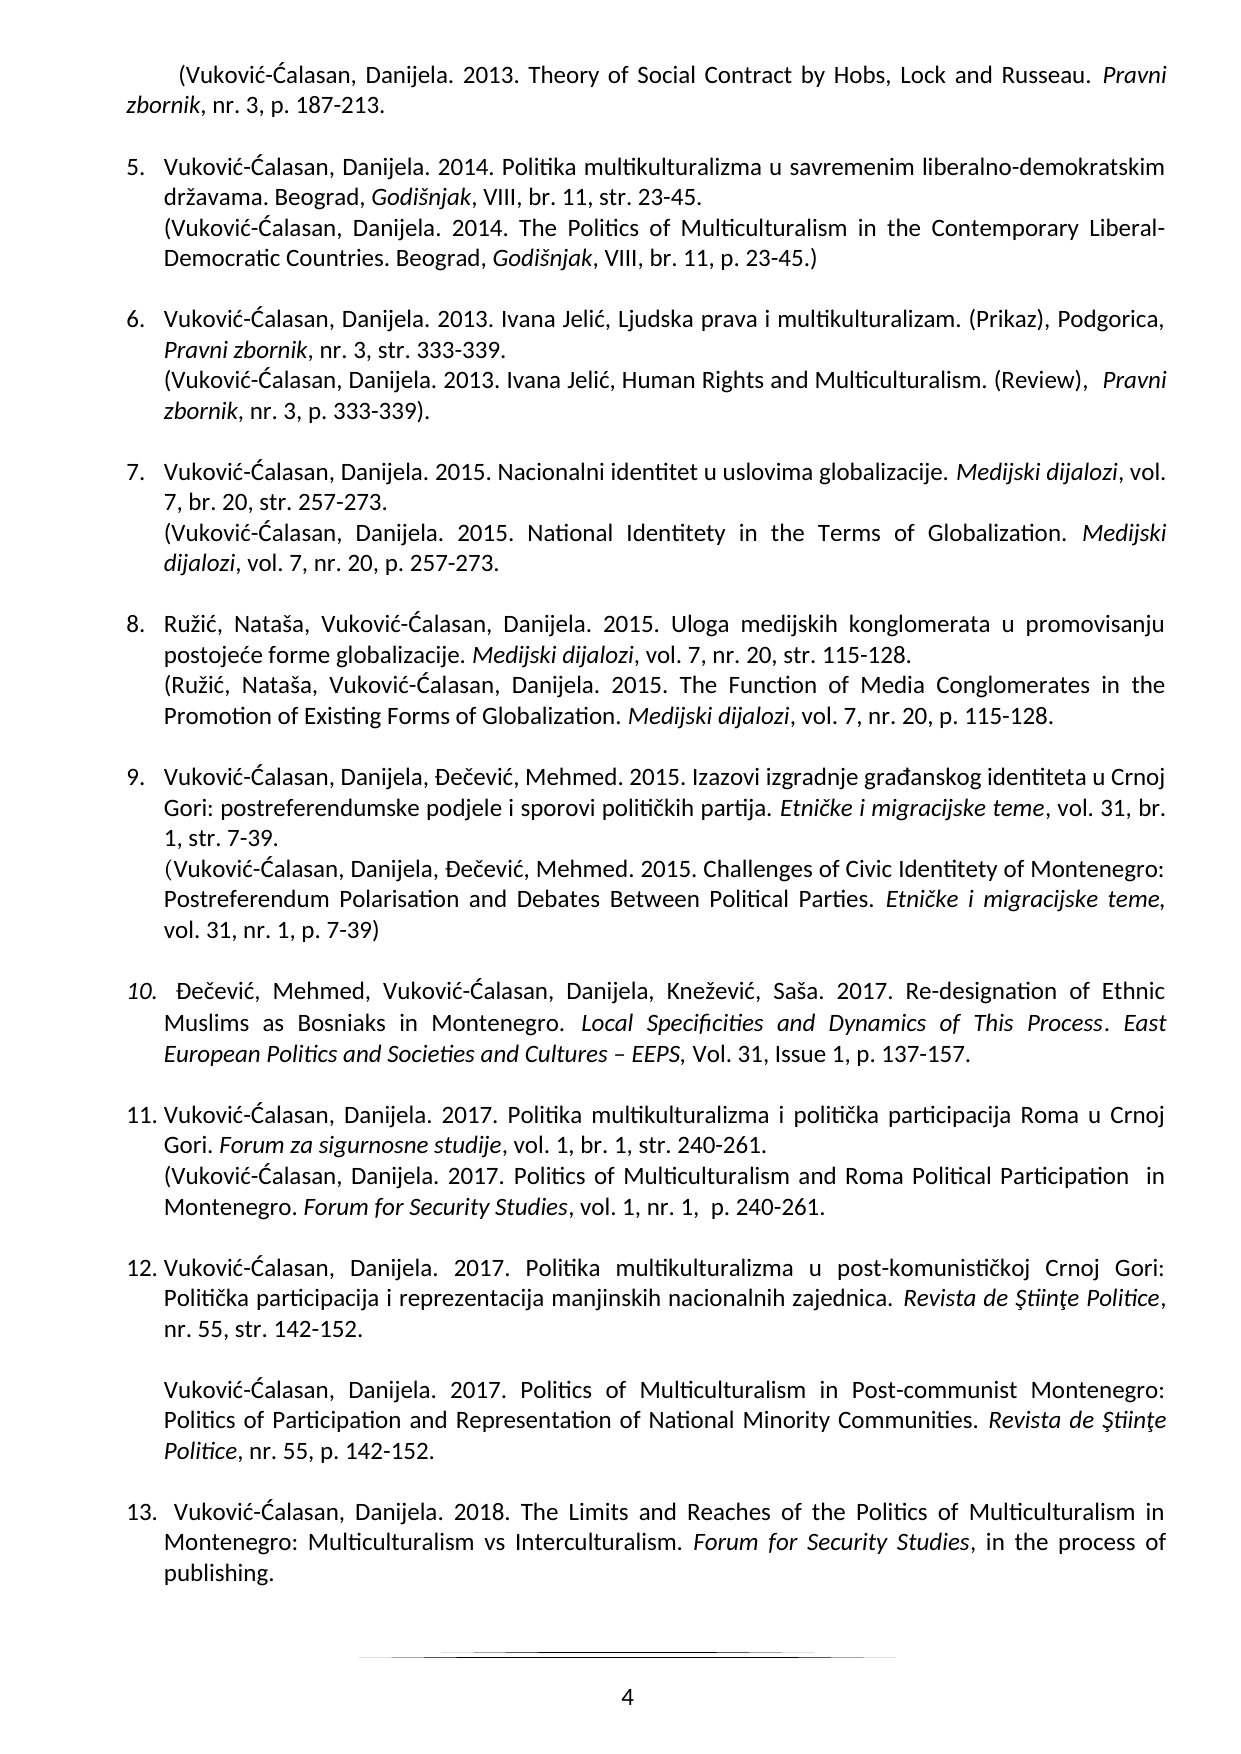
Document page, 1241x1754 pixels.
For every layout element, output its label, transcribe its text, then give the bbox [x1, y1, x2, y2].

list Vuković-Ćalasan, Danijela. 2018. The Limits and Reaches of the Politics of Multiculturalism in Montenegro: Multiculturalism vs Interculturalism. Forum for Security Studies, in the process of publishing. [126, 1496, 1166, 1587]
list Vuković-Ćalasan, Danijela, Đečević, Mehmed. 2015. Izazovi izgradnje građanskog identiteta u Crnoj Gori: postreferendumske podjele i sporovi političkih partija. Etničke i migracijske teme, vol. 31, br. 1, str. 7-39. [126, 761, 1166, 853]
list (Vuković-Ćalasan, Danijela. 2014. The Politics of Multiculturalism in the Contemporary Liberal-Democratic Countries. Beograd, Godišnjak, VIII, br. 11, p. 23-45.) [164, 212, 1166, 273]
list (Vuković-Ćalasan, Danijela. 2017. Politics of Multiculturalism and Roma Political Participation in Montenegro. Forum for Security Studies, vol. 1, nr. 1, p. 240-261. [164, 1160, 1166, 1221]
list Vuković-Ćalasan, Danijela. 2015. Nacionalni identitet u uslovima globalizacije. Medijski dijalozi, vol. 7, br. 20, str. 257-273. [126, 456, 1166, 517]
list (Vuković-Ćalasan, Danijela, Đečević, Mehmed. 2015. Challenges of Civic Identitety of Montenegro: Postreferendum Polarisation and Debates Between Political Parties. Etničke i migracijske teme, vol. 31, nr. 1, p. 7-39) [164, 853, 1166, 944]
list Ružić, Nataša, Vuković-Ćalasan, Danijela. 2015. Uloga medijskih konglomerata u promovisanju postojeće forme globalizacije. Medijski dijalozi, vol. 7, nr. 20, str. 115-128. [126, 608, 1166, 669]
list Vuković-Ćalasan, Danijela. 2017. Politics of Multiculturalism in Post-communist Montenegro: Politics of Participation and Representation of National Minority Communities. Revista de Ştiinţe Politice, nr. 55, p. 142-152. [164, 1374, 1166, 1465]
list (Vuković-Ćalasan, Danijela. 2013. Ivana Jelić, Human Rights and Multiculturalism. (Review), Pravni zbornik, nr. 3, p. 333-339). [164, 364, 1166, 425]
list Vuković-Ćalasan, Danijela. 2017. Politika multikulturalizma u post-komunističkoj Crnoj Gori: Politička participacija i reprezentacija manjinskih nacionalnih zajednica. Revista de Ştiinţe Politice, nr. 55, str. 142-152. [126, 1252, 1166, 1343]
list Vuković-Ćalasan, Danijela. 2014. Politika multikulturalizma u savremenim liberalno-demokratskim državama. Beograd, Godišnjak, VIII, br. 11, str. 23-45. [126, 151, 1166, 212]
text (Vuković-Ćalasan, Danijela. 2013. Theory of Social Contract by Hobs, Lock and Russeau. Pravni zbornik, nr. 3, p. 187-213. [126, 59, 1166, 120]
list Vuković-Ćalasan, Danijela. 2017. Politika multikulturalizma i politička participacija Roma u Crnoj Gori. Forum za sigurnosne studije, vol. 1, br. 1, str. 240-261. [126, 1099, 1166, 1160]
list Vuković-Ćalasan, Danijela. 2013. Ivana Jelić, Ljudska prava i multikulturalizam. (Prikaz), Podgorica, Pravni zbornik, nr. 3, str. 333-339. [126, 303, 1166, 364]
list (Vuković-Ćalasan, Danijela. 2015. National Identitety in the Terms of Globalization. Medijski dijalozi, vol. 7, nr. 20, p. 257-273. [164, 517, 1166, 578]
list Đečević, Mehmed, Vuković-Ćalasan, Danijela, Knežević, Saša. 2017. Re-designation of Ethnic Muslims as Bosniaks in Montenegro. Local Specificities and Dynamics of This Process. East European Politics and Societies and Cultures – EEPS, Vol. 31, Issue 1, p. 137-157. [126, 975, 1166, 1068]
list (Ružić, Nataša, Vuković-Ćalasan, Danijela. 2015. The Function of Media Conglomerates in the Promotion of Existing Forms of Globalization. Medijski dijalozi, vol. 7, nr. 20, p. 115-128. [164, 669, 1166, 731]
